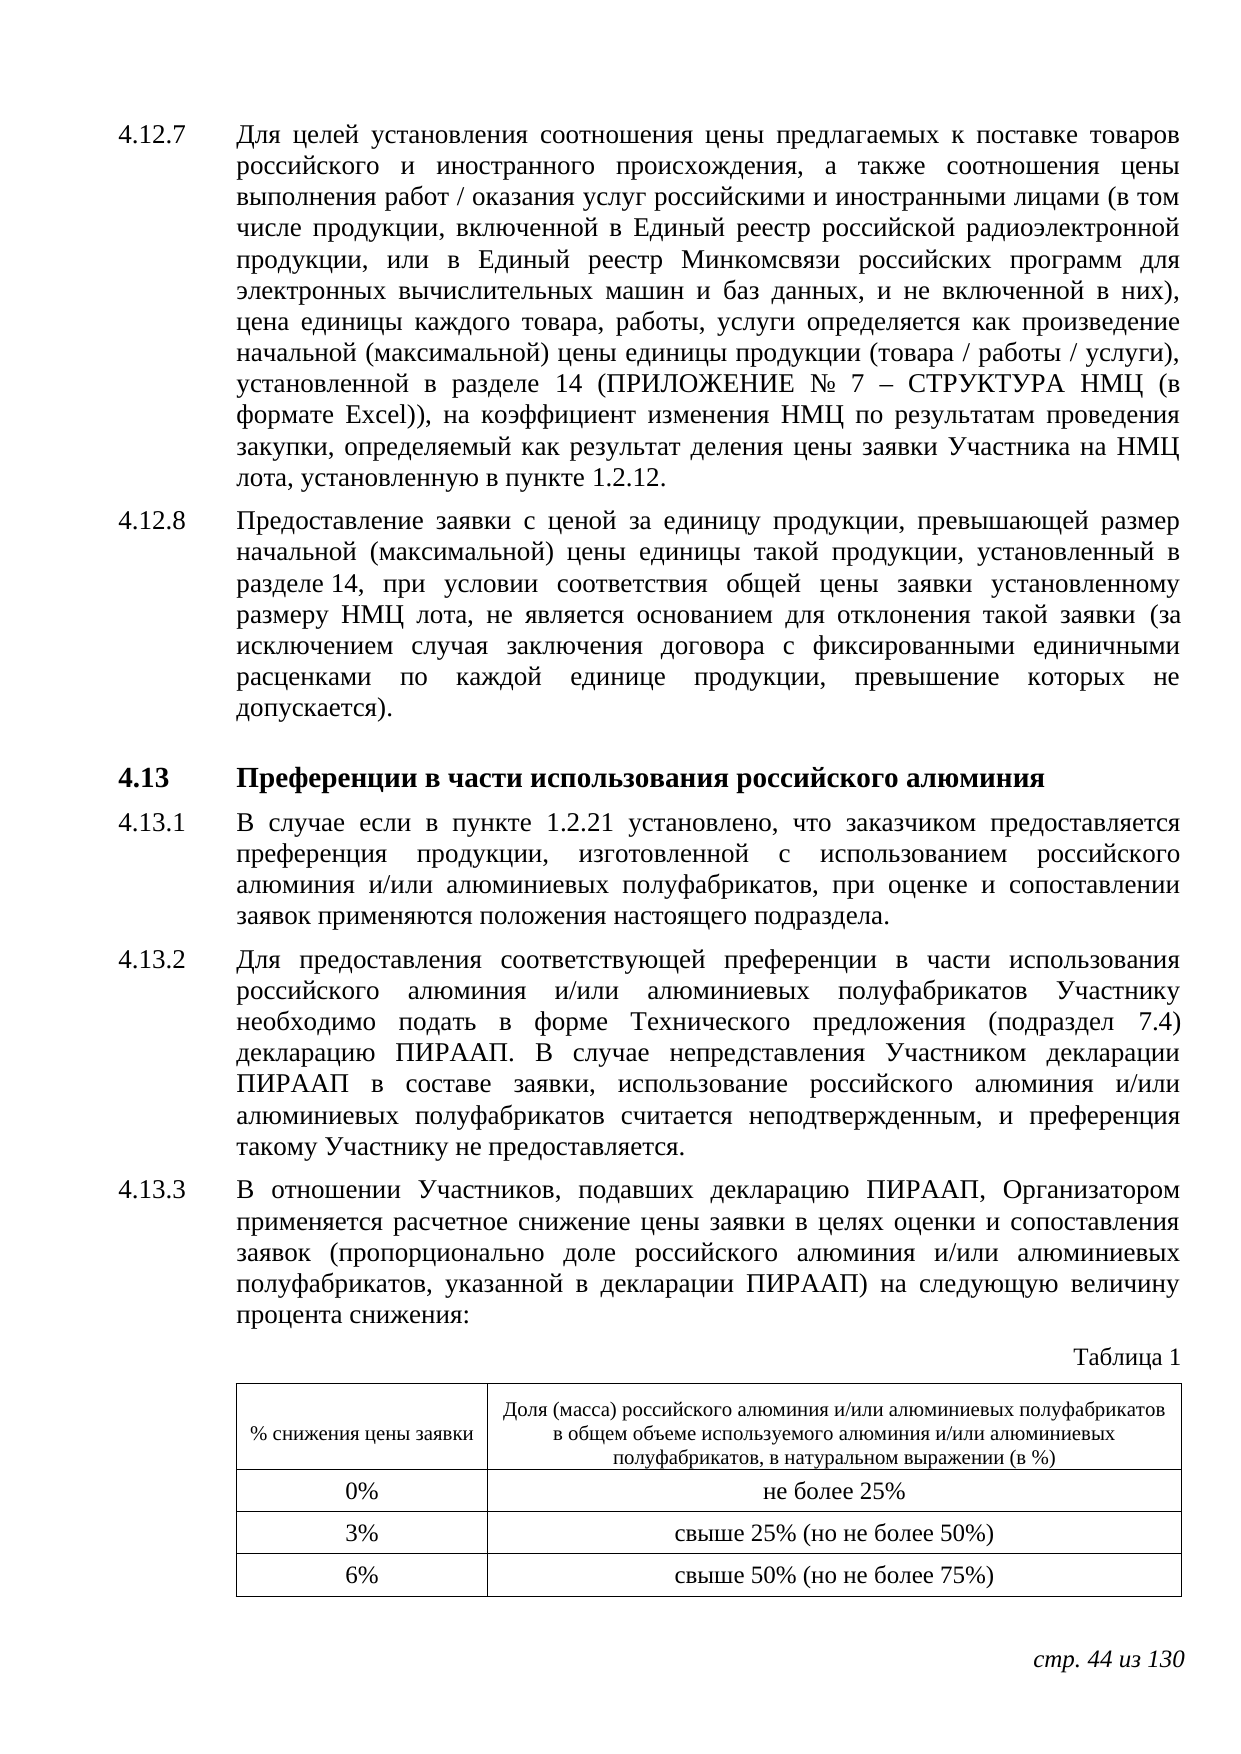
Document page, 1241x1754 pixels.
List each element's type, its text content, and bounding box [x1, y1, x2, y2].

table_header Доля (масса) российского алюминия и/или алюминиевых полуфабрикатов в общем объеме используемого алюминия и/или алюминиевых полуфабрикатов, в натуральном выражении (в %) [488, 1384, 1181, 1469]
table_cell 3% [237, 1512, 487, 1553]
list Для предоставления соответствующей преференции в части использования российского алюминия и/или алюминиевых полуфабрикатов Участнику необходимо подать в форме Технического предложения (подраздел 7.4) декларацию ПИРААП. В случае непредставления Участником декларации ПИРААП в составе заявки, использование российского алюминия и/или алюминиевых полуфабрикатов считается неподтвержденным, и преференция такому Участнику не предоставляется. [118, 943, 1181, 1161]
table_cell 0% [237, 1470, 487, 1511]
table_cell 6% [237, 1554, 487, 1596]
table_cell свыше 50% (но не более 75%) [488, 1554, 1181, 1596]
table_cell свыше 25% (но не более 50%) [488, 1512, 1181, 1553]
text Для целей установления соотношения цены предлагаемых к поставке товаров российского и иностранного происхождения, а также соотношения цены выполнения работ / оказания услуг российскими и иностранными лицами (в том числе продукции, включенной в Единый реестр российской радиоэлектронной продукции, или в Единый реестр Минкомсвязи российских программ для электронных вычислительных машин и баз данных, и не включенной в них), цена единицы каждого товара, работы, услуги определяется как произведение начальной (максимальной) цены единицы продукции (товара / работы / услуги), установленной в разделе 14 (ПРИЛОЖЕНИЕ № 7 – СТРУКТУРА НМЦ (в формате Excel)), на коэффициент изменения НМЦ по результатам проведения закупки, определяемый как результат деления цены заявки Участника на НМЦ лота, установленную в пункте 1.2.12. [118, 118, 1181, 492]
table_header % снижения цены заявки [237, 1384, 487, 1469]
list Таблица 1 [236, 1342, 1181, 1371]
subtitle Преференции в части использования российского алюминия [118, 760, 1181, 793]
list В отношении Участников, подавших декларацию ПИРААП, Организатором применяется расчетное снижение цены заявки в целях оценки и сопоставления заявок (пропорционально доле российского алюминия и/или алюминиевых полуфабрикатов, указанной в декларации ПИРААП) на следующую величину процента снижения: [118, 1173, 1181, 1329]
list В случае если в пункте 1.2.21 установлено, что заказчиком предоставляется преференция продукции, изготовленной с использованием российского алюминия и/или алюминиевых полуфабрикатов, при оценке и сопоставлении заявок применяются положения настоящего подраздела. [118, 806, 1181, 931]
text Предоставление заявки с ценой за единицу продукции, превышающей размер начальной (максимальной) цены единицы такой продукции, установленный в разделе 14, при условии соответствия общей цены заявки установленному размеру НМЦ лота, не является основанием для отклонения такой заявки (за исключением случая заключения договора с фиксированными единичными расценками по каждой единице продукции, превышение которых не допускается). [118, 504, 1181, 722]
table_cell не более 25% [488, 1470, 1181, 1511]
